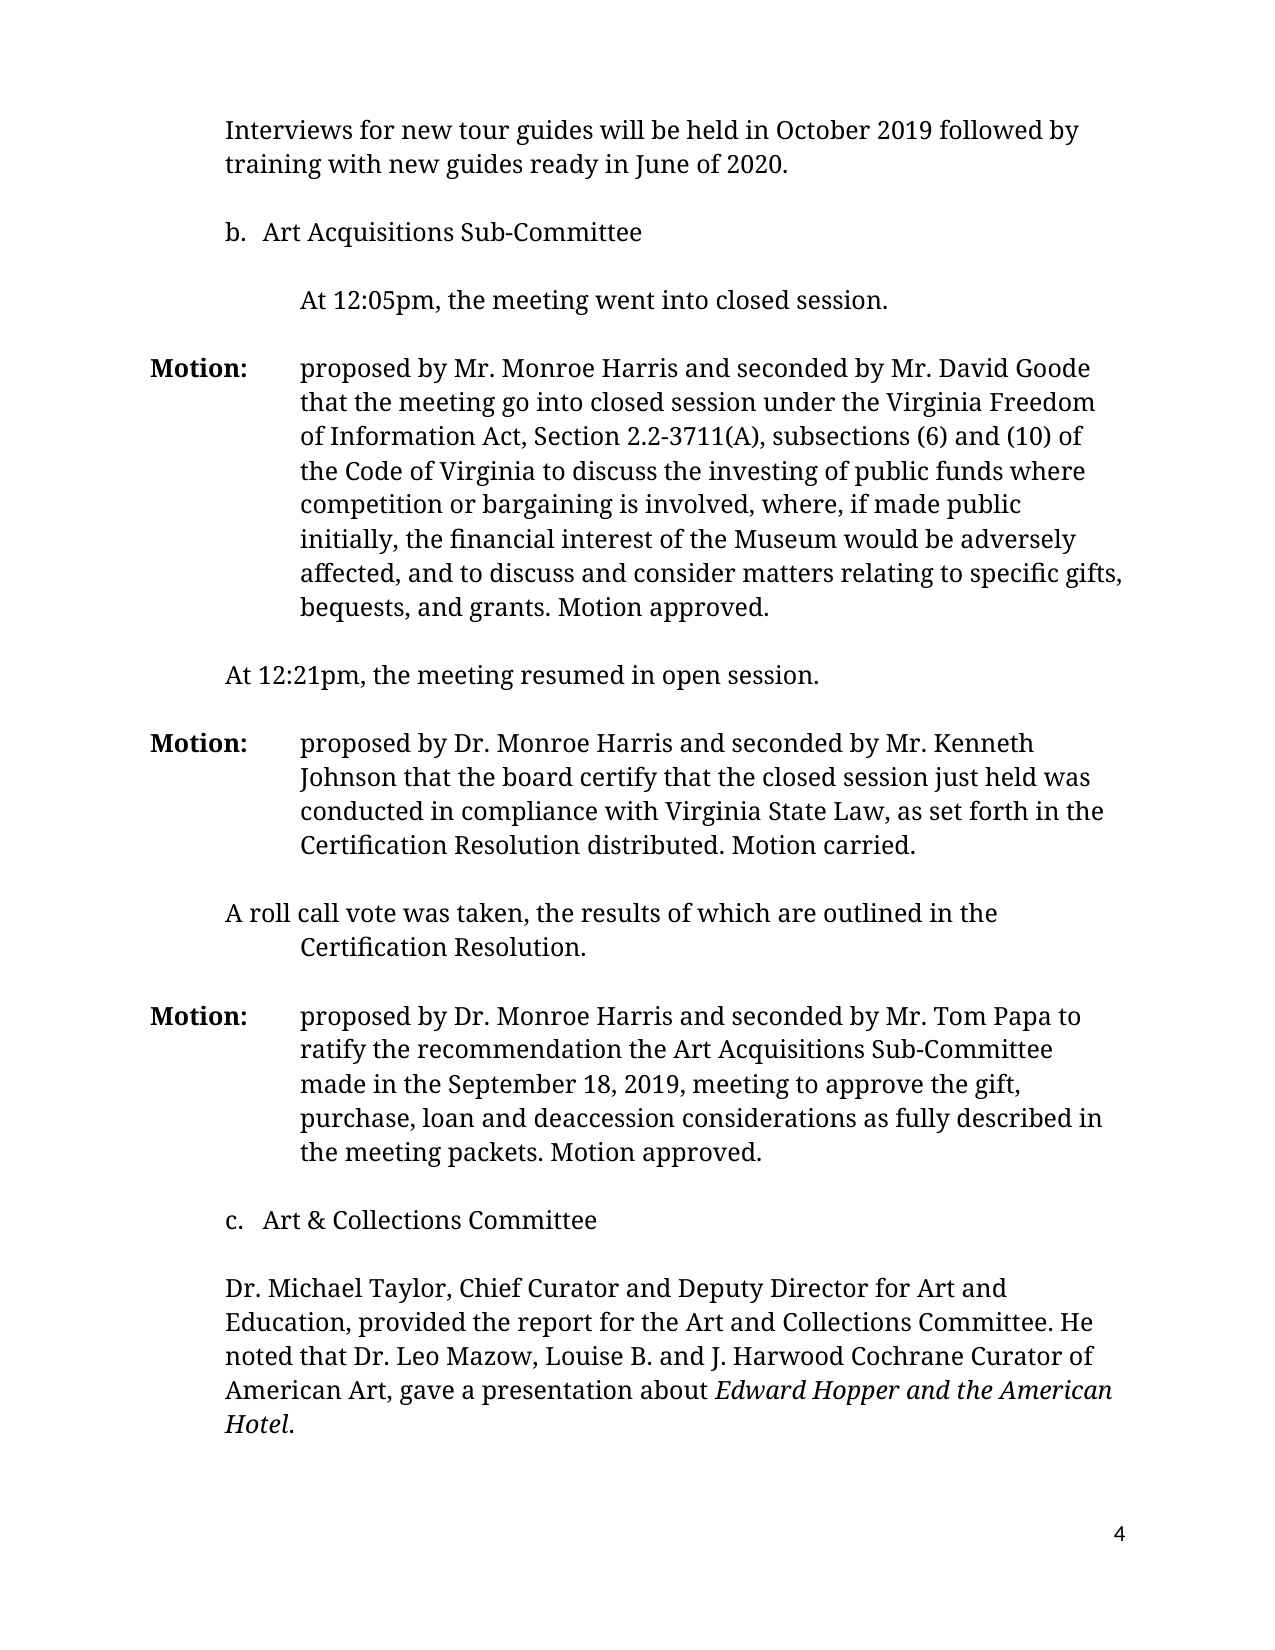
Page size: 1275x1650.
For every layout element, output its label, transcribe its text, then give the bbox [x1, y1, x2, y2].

list Art & Collections Committee [225, 1202, 1125, 1237]
list Art Acquisitions Sub-Committee [225, 215, 1125, 249]
text A roll call vote was taken, the results of which are outlined in the Certification Resolution. [225, 896, 1125, 964]
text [225, 112, 1125, 181]
text Motion: proposed by Dr. Monroe Harris and seconded by Mr. Tom Papa to ratify the recommendation the Art Acquisitions Sub-Committee made in the September 18, 2019, meeting to approve the gift, purchase, loan and deaccession considerations as fully described in the meeting packets. Motion approved. [150, 998, 1125, 1168]
text At 12:05pm, the meeting went into closed session. [225, 283, 1125, 317]
text Dr. Michael Taylor, Chief Curator and Deputy Director for Art and Education, provided the report for the Art and Collections Committee. He noted that Dr. Leo Mazow, Louise B. and J. Harwood Cochrane Curator of American Art, gave a presentation about Edward Hopper and the American Hotel. [225, 1271, 1125, 1441]
text Motion: proposed by Dr. Monroe Harris and seconded by Mr. Kenneth Johnson that the board certify that the closed session just held was conducted in compliance with Virginia State Law, as set forth in the Certification Resolution distributed. Motion carried. [150, 726, 1125, 862]
text Motion: proposed by Mr. Monroe Harris and seconded by Mr. David Goode that the meeting go into closed session under the Virginia Freedom of Information Act, Section 2.2-3711(A), subsections (6) and (10) of the Code of Virginia to discuss the investing of public funds where competition or bargaining is involved, where, if made public initially, the financial interest of the Museum would be adversely affected, and to discuss and consider matters relating to specific gifts, bequests, and grants. Motion approved. [150, 351, 1125, 623]
text At 12:21pm, the meeting resumed in open session. [225, 657, 1125, 692]
